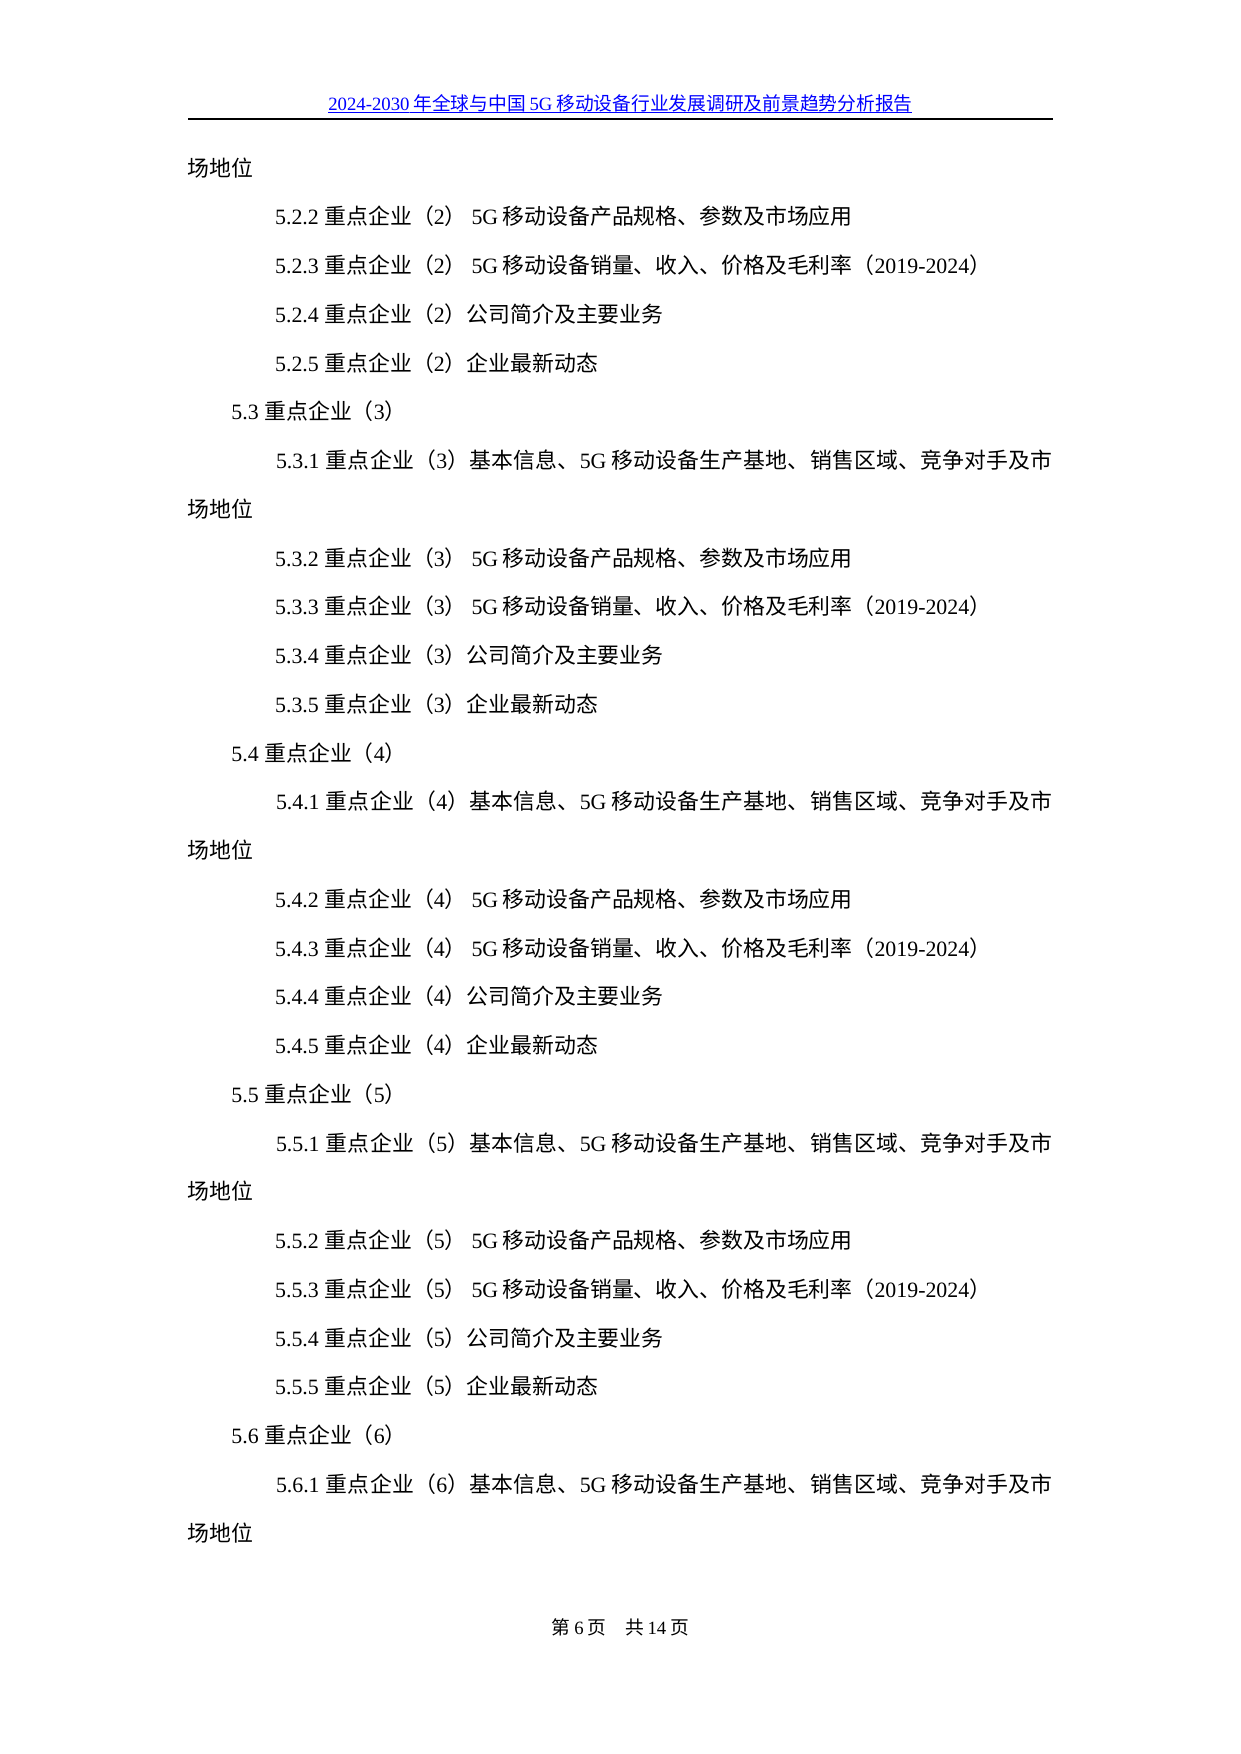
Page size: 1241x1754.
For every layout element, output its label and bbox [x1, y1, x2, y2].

text [187, 150, 1053, 1548]
